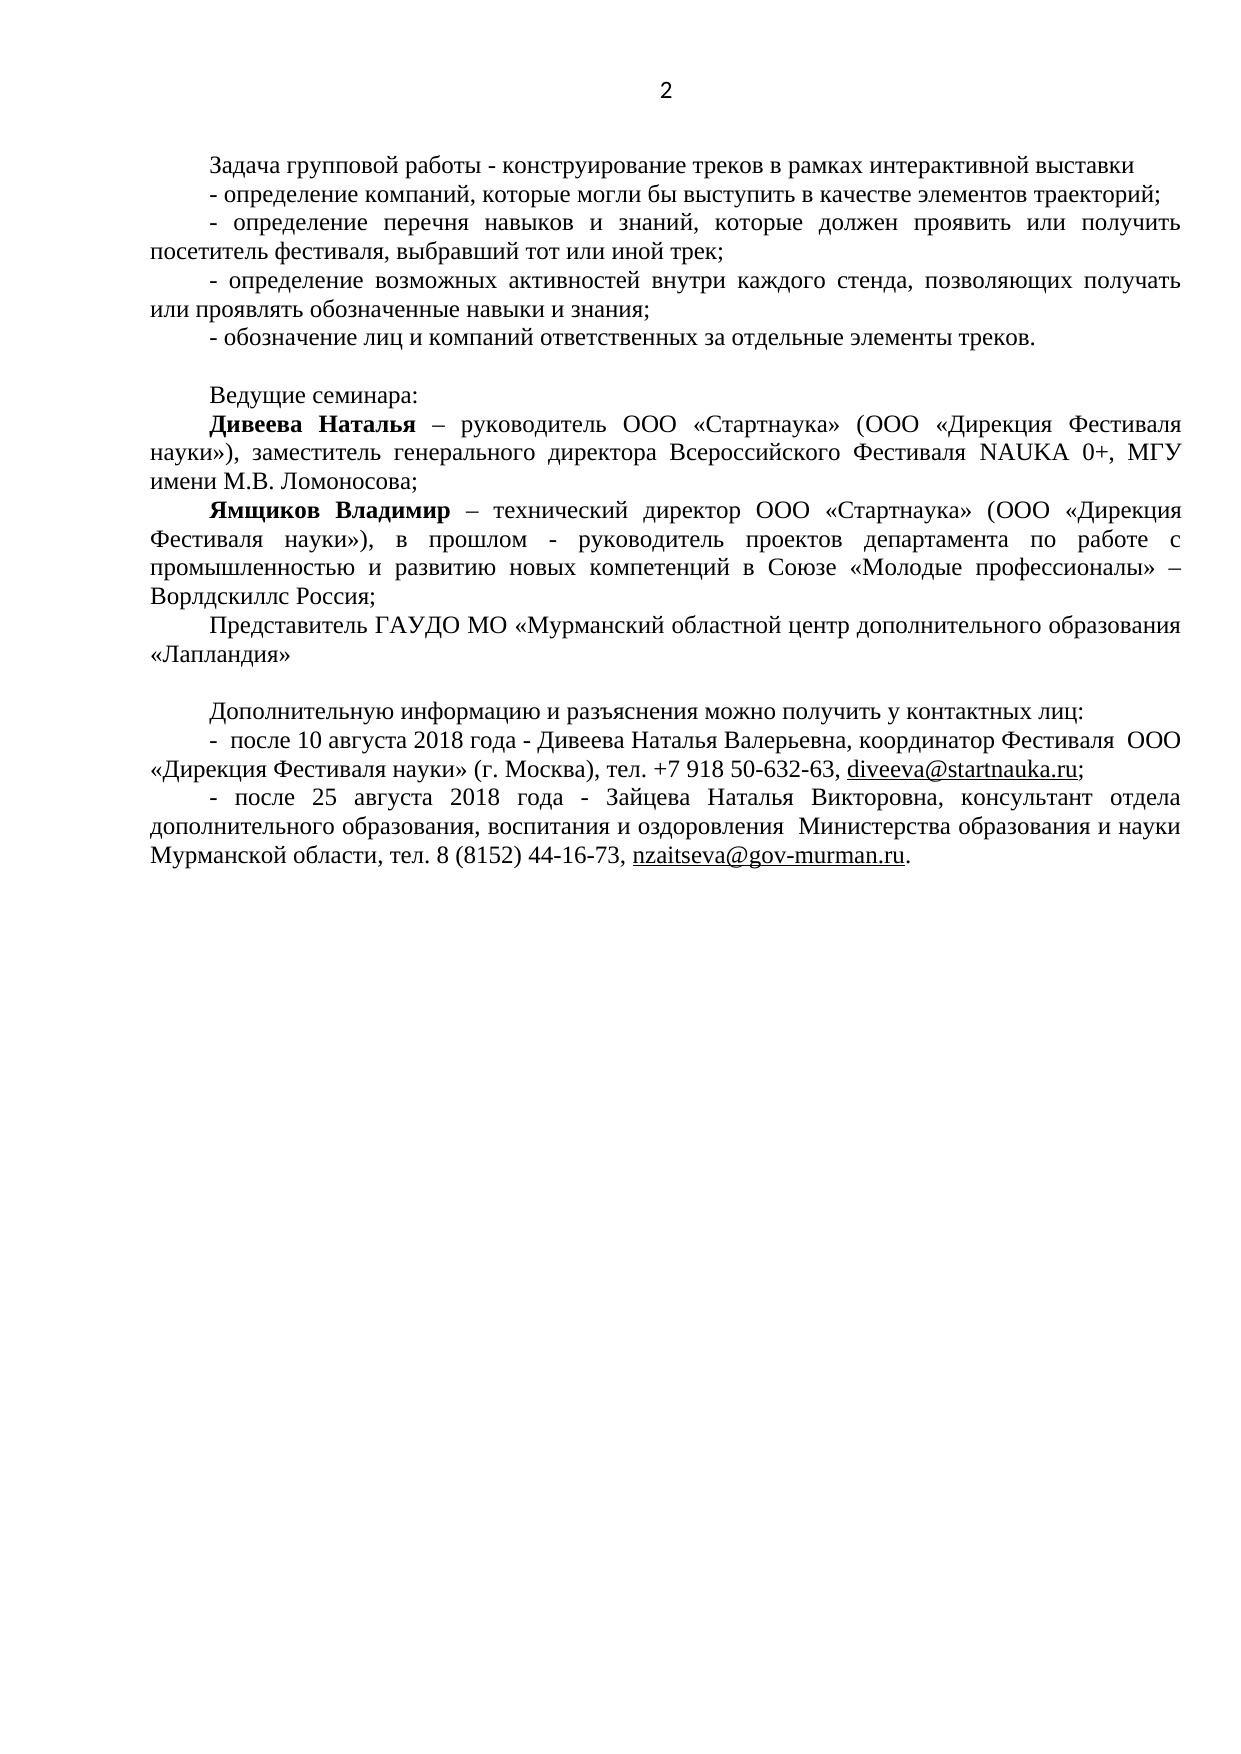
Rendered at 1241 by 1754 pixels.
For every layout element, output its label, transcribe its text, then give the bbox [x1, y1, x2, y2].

text Дивеева Наталья – руководитель ООО «Стартнаука» (ООО «Дирекция Фестиваля науки»), заместитель генерального директора Всероссийского Фестиваля NAUKA 0+, МГУ имени М.В. Ломоносова; [150, 409, 1182, 495]
text Дополнительную информацию и разъяснения можно получить у контактных лиц: [150, 696, 1182, 725]
list - определение возможных активностей внутри каждого стенда, позволяющих получать или проявлять обозначенные навыки и знания; [150, 265, 1182, 322]
text - после 10 августа 2018 года - Дивеева Наталья Валерьевна, координатор Фестиваля ООО «Дирекция Фестиваля науки» (г. Москва), тел. +7 918 50-632-63, diveeva@startnauka.ru; [150, 725, 1182, 782]
list - обозначение лиц и компаний ответственных за отдельные элементы треков. [150, 322, 1182, 351]
text - после 25 августа 2018 года - Зайцева Наталья Викторовна, консультант отдела дополнительного образования, воспитания и оздоровления Министерства образования и науки Мурманской области, тел. 8 (8152) 44-16-73, nzaitseva@gov-murman.ru. [150, 782, 1182, 869]
list - определение перечня навыков и знаний, которые должен проявить или получить посетитель фестиваля, выбравший тот или иной трек; [150, 207, 1182, 265]
text Ямщиков Владимир – технический директор ООО «Стартнаука» (ООО «Дирекция Фестиваля науки»), в прошлом - руководитель проектов департамента по работе с промышленностью и развитию новых компетенций в Союзе «Молодые профессионалы» – Ворлдскиллс Россия; [150, 495, 1182, 610]
text Представитель ГАУДО МО «Мурманский областной центр дополнительного образования «Лапландия» [150, 610, 1182, 667]
subtitle Ведущие семинара: [150, 380, 1182, 409]
list - определение компаний, которые могли бы выступить в качестве элементов траекторий; [150, 179, 1182, 207]
subtitle Задача групповой работы - конструирование треков в рамках интерактивной выставки [150, 150, 1182, 179]
